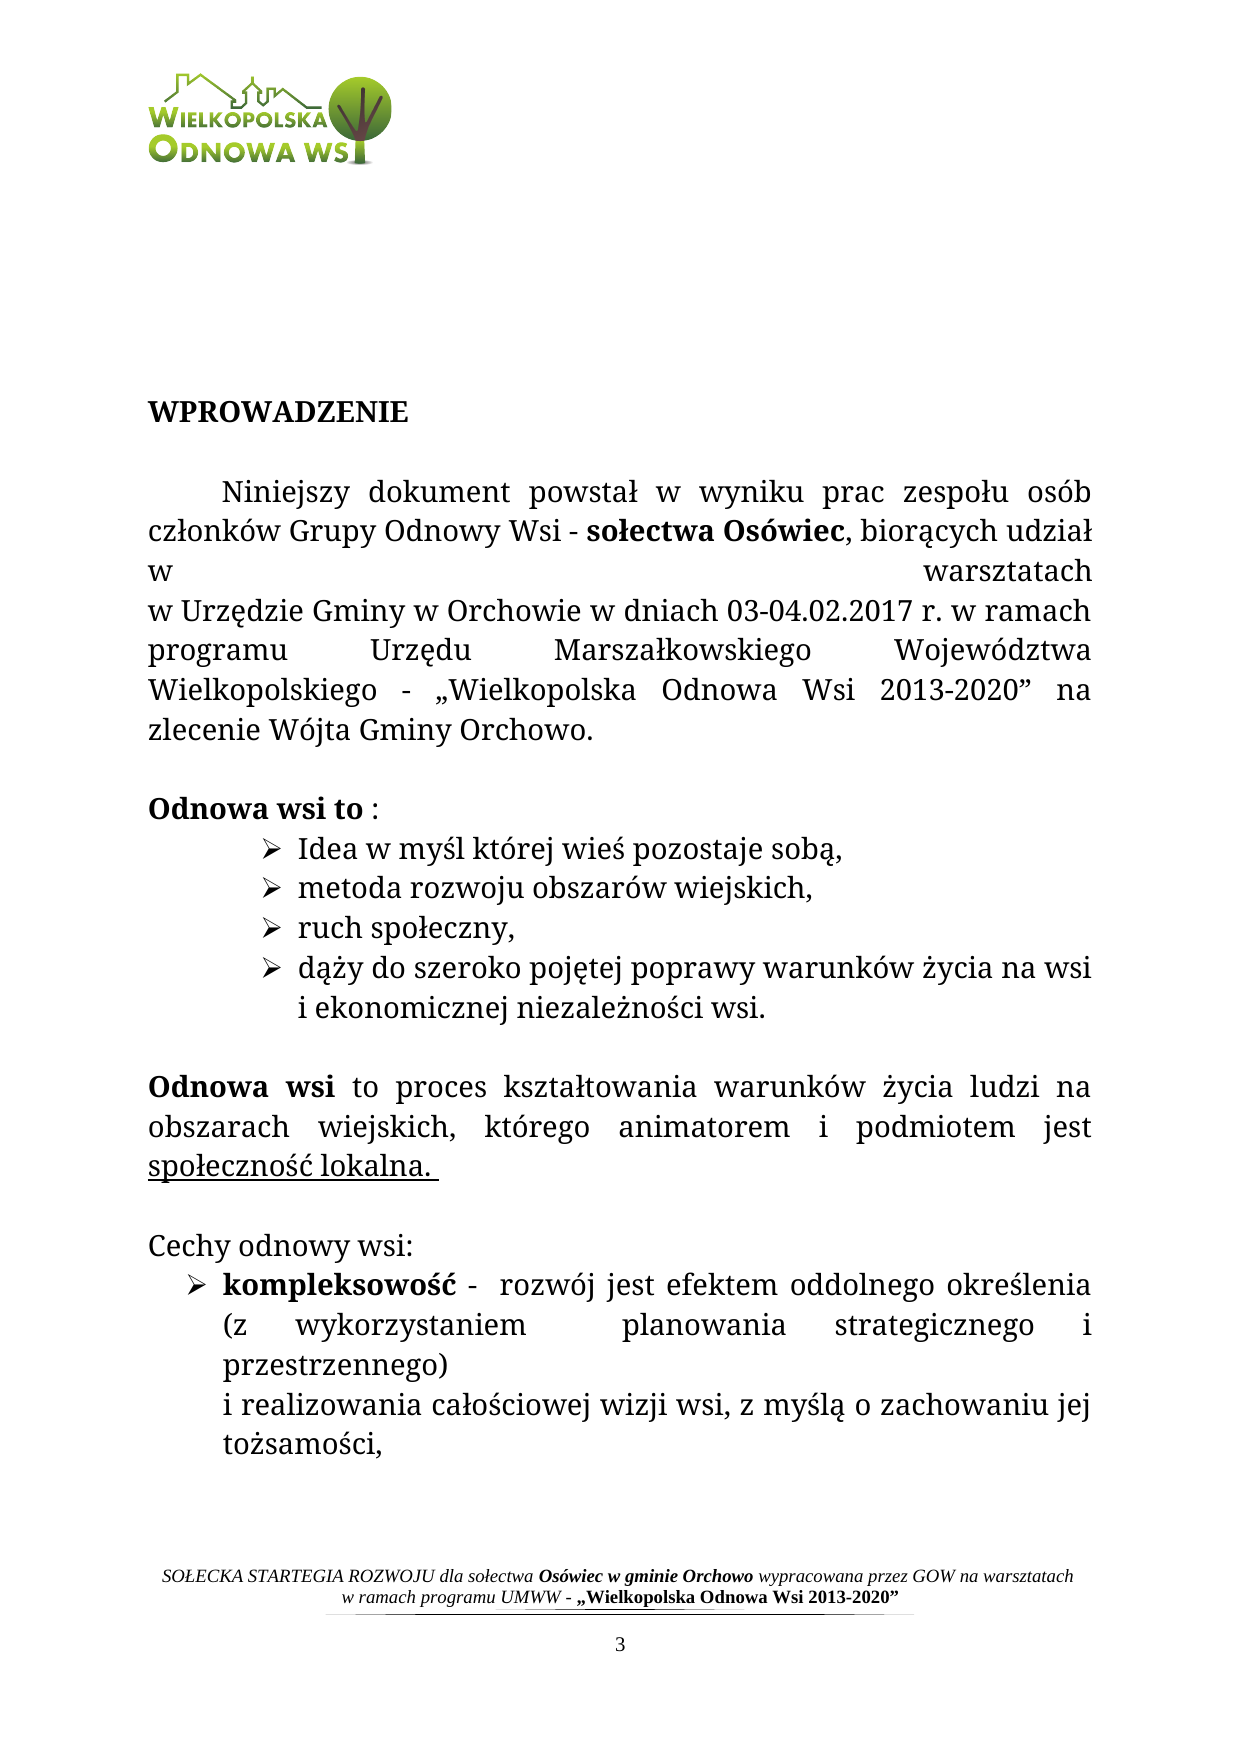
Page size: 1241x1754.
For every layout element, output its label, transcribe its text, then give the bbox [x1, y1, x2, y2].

text WPROWADZENIE [148, 392, 1093, 431]
text Cechy odnowy wsi: [148, 1225, 1093, 1265]
text Odnowa wsi to : [148, 788, 1093, 828]
list Idea w myśl której wieś pozostaje sobą, [260, 828, 1093, 868]
list kompleksowość - rozwój jest efektem oddolnego określenia (z wykorzystaniem planowania strategicznego i przestrzennego) i realizowania całościowej wizji wsi, z myślą o zachowaniu jej tożsamości, [185, 1265, 1093, 1463]
list metoda rozwoju obszarów wiejskich, [260, 868, 1093, 907]
list dąży do szeroko pojętej poprawy warunków życia na wsi i ekonomicznej niezależności wsi. [260, 947, 1093, 1027]
picture [147, 73, 392, 165]
text Odnowa wsi to proces kształtowania warunków życia ludzi na obszarach wiejskich, którego animatorem i podmiotem jest społeczność lokalna. [148, 1066, 1093, 1185]
text Niniejszy dokument powstał w wyniku prac zespołu osób członków Grupy Odnowy Wsi - sołectwa Osówiec, biorących udział w warsztatach w Urzędzie Gminy w Orchowie w dniach 03-04.02.2017 r. w ramach programu Urzędu Marszałkowskiego Województwa Wielkopolskiego - „Wielkopolska Odnowa Wsi 2013-2020” na zlecenie Wójta Gminy Orchowo. [148, 471, 1093, 749]
list ruch społeczny, [260, 907, 1093, 947]
